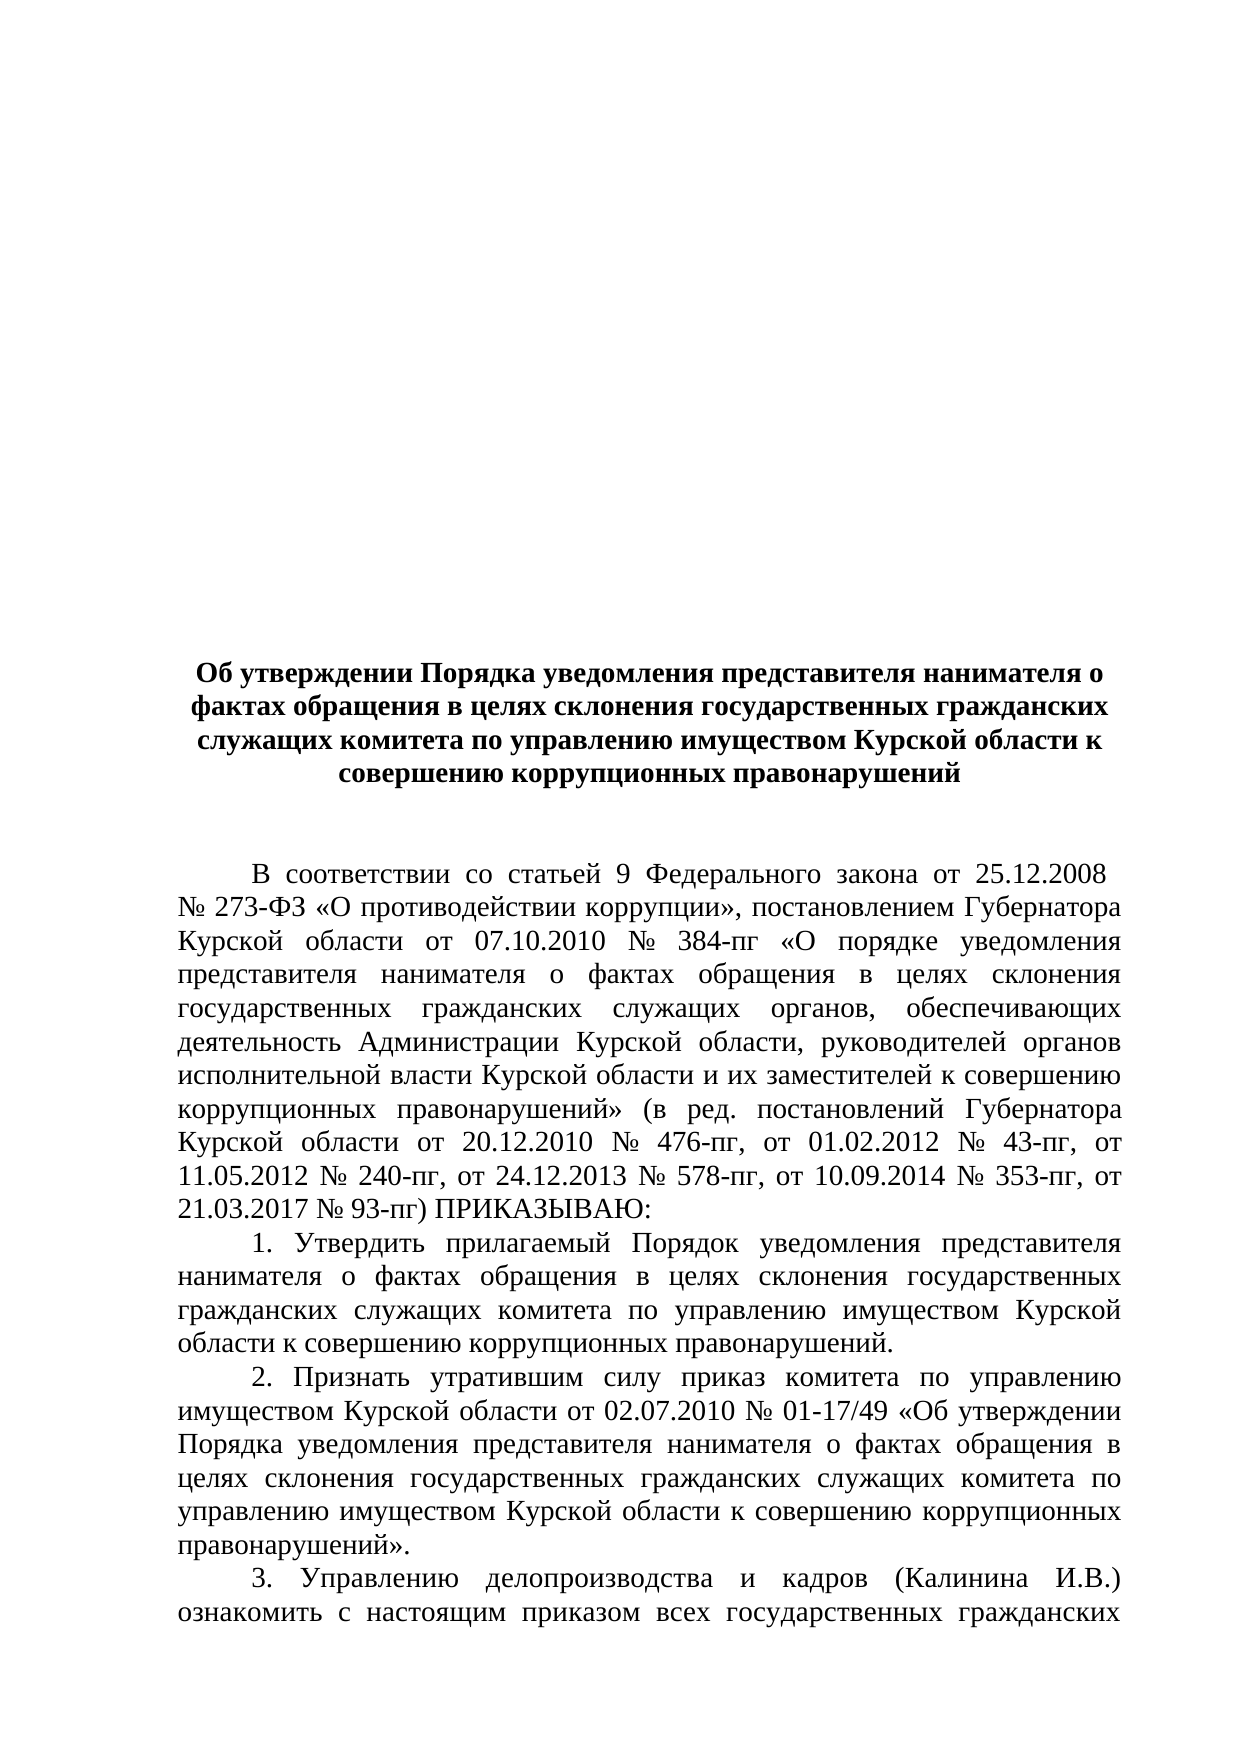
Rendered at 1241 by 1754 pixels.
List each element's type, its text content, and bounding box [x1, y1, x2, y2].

text 2. Признать утратившим силу приказ комитета по управлению имуществом Курской области от 02.07.2010 № 01-17/49 «Об утверждении Порядка уведомления представителя нанимателя о фактах обращения в целях склонения государственных гражданских служащих комитета по управлению имуществом Курской области к совершению коррупционных правонарушений». [177, 1359, 1122, 1560]
text В соответствии со статьей 9 Федерального закона от 25.12.2008 № 273-ФЗ «О противодействии коррупции», постановлением Губернатора Курской области от 07.10.2010 № 384-пг «О порядке уведомления представителя нанимателя о фактах обращения в целях склонения государственных гражданских служащих органов, обеспечивающих деятельность Администрации Курской области, руководителей органов исполнительной власти Курской области и их заместителей к совершению коррупционных правонарушений» (в ред. постановлений Губернатора Курской области от 20.12.2010 № 476-пг, от 01.02.2012 № 43-пг, от 11.05.2012 № 240-пг, от 24.12.2013 № 578-пг, от 10.09.2014 № 353-пг, от 21.03.2017 № 93-пг) ПРИКАЗЫВАЮ: [177, 856, 1122, 1225]
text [177, 1560, 1122, 1627]
text Об утверждении Порядка уведомления представителя нанимателя о фактах обращения в целях склонения государственных гражданских служащих комитета по управлению имуществом Курской области к совершению коррупционных правонарушений [177, 655, 1122, 789]
text 1. Утвердить прилагаемый Порядок уведомления представителя нанимателя о фактах обращения в целях склонения государственных гражданских служащих комитета по управлению имуществом Курской области к совершению коррупционных правонарушений. [177, 1225, 1122, 1359]
